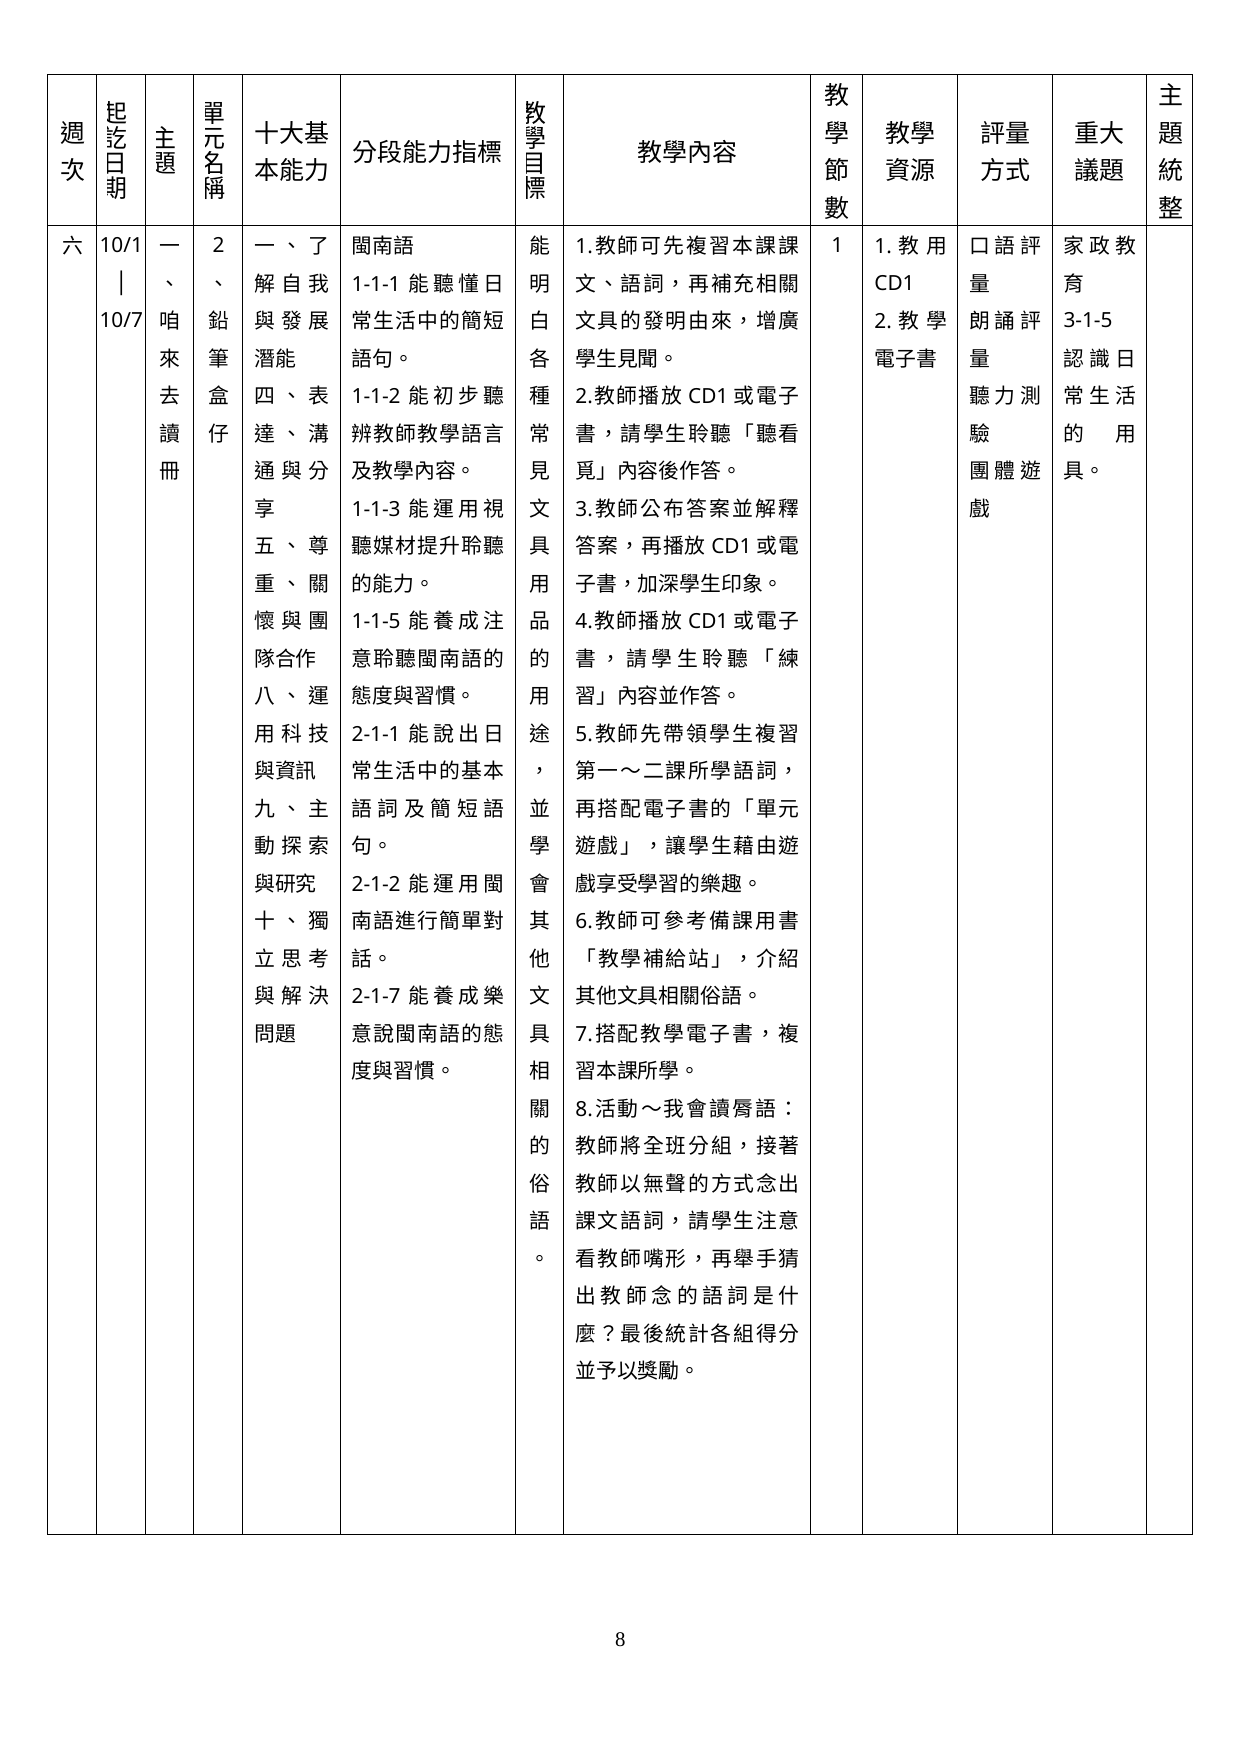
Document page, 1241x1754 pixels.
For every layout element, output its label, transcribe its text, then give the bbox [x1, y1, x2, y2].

table_header 分段能力指標 [341, 75, 515, 225]
table_cell 1 [811, 226, 862, 1534]
table_header 評量方式 [958, 75, 1052, 225]
table_header 教學目標 [516, 75, 563, 225]
table_header 重大議題 [1053, 75, 1146, 225]
table_cell 家政教育 3-1-5認識日常生活的用具。 [1053, 226, 1146, 1534]
table_header 主題 [146, 75, 193, 225]
table_header 十大基本能力 [243, 75, 340, 225]
table_cell 六 [48, 226, 96, 1534]
table_header 主題統整 [1147, 75, 1192, 225]
table_header 教學 資源 [863, 75, 957, 225]
table_header 教學內容 [564, 75, 810, 225]
table_cell 1.教用CD1 2.教學電子書 [863, 226, 957, 1534]
table_cell 口語評量 朗誦評量 聽力測驗 團體遊戲 [958, 226, 1052, 1534]
table_header 單元名稱 [194, 75, 242, 225]
table_cell 能明白各種常見文具用品的用途，並學會其他文具相關的俗語。 [516, 226, 563, 1534]
table_cell [1147, 226, 1192, 1534]
table_cell 10/1 │ 10/7 [97, 226, 145, 1534]
table_header 教學節數 [811, 75, 862, 225]
table_cell 2、鉛筆盒仔 [194, 226, 242, 1534]
table_header 起訖日期 [97, 75, 145, 225]
table_cell 1.教師可先複習本課課文、語詞，再補充相關文具的發明由來，增廣學生見聞。 2.教師播放CD1或電子書，請學生聆聽「聽看覓」內容後作答。 3.教師公布答案並解釋答案，再播放CD1或電子書，加深學生印象。 4.教師播放CD1或電子書，請學生聆聽「練習」內容並作答。 5.教師先帶領學生複習第一～二課所學語詞，再搭配電子書的「單元遊戲」，讓學生藉由遊戲享受學習的樂趣。 6.教師可參考備課用書「教學補給站」，介紹其他文具相關俗語。 7.搭配教學電子書，複習本課所學。 8.活動～我會讀脣語：教師將全班分組，接著教師以無聲的方式念出課文語詞，請學生注意看教師嘴形，再舉手猜出教師念的語詞是什麼？最後統計各組得分並予以獎勵。 [564, 226, 810, 1534]
table_cell 閩南語 1-1-1能聽懂日常生活中的簡短語句。 1-1-2能初步聽辨教師教學語言及教學內容。 1-1-3能運用視聽媒材提升聆聽的能力。 1-1-5能養成注意聆聽閩南語的態度與習慣。 2-1-1能說出日常生活中的基本語詞及簡短語句。 2-1-2能運用閩南語進行簡單對話。 2-1-7能養成樂意說閩南語的態度與習慣。 [341, 226, 515, 1534]
table_cell 一、咱來去讀冊 [146, 226, 193, 1534]
table_header 週 次 [48, 75, 96, 225]
table_cell 一、了解自我與發展潛能 四、表達、溝通與分享 五、尊重、關懷與團隊合作 八、運用科技與資訊 九、主動探索與研究 十、獨立思考與解決問題 [243, 226, 340, 1534]
